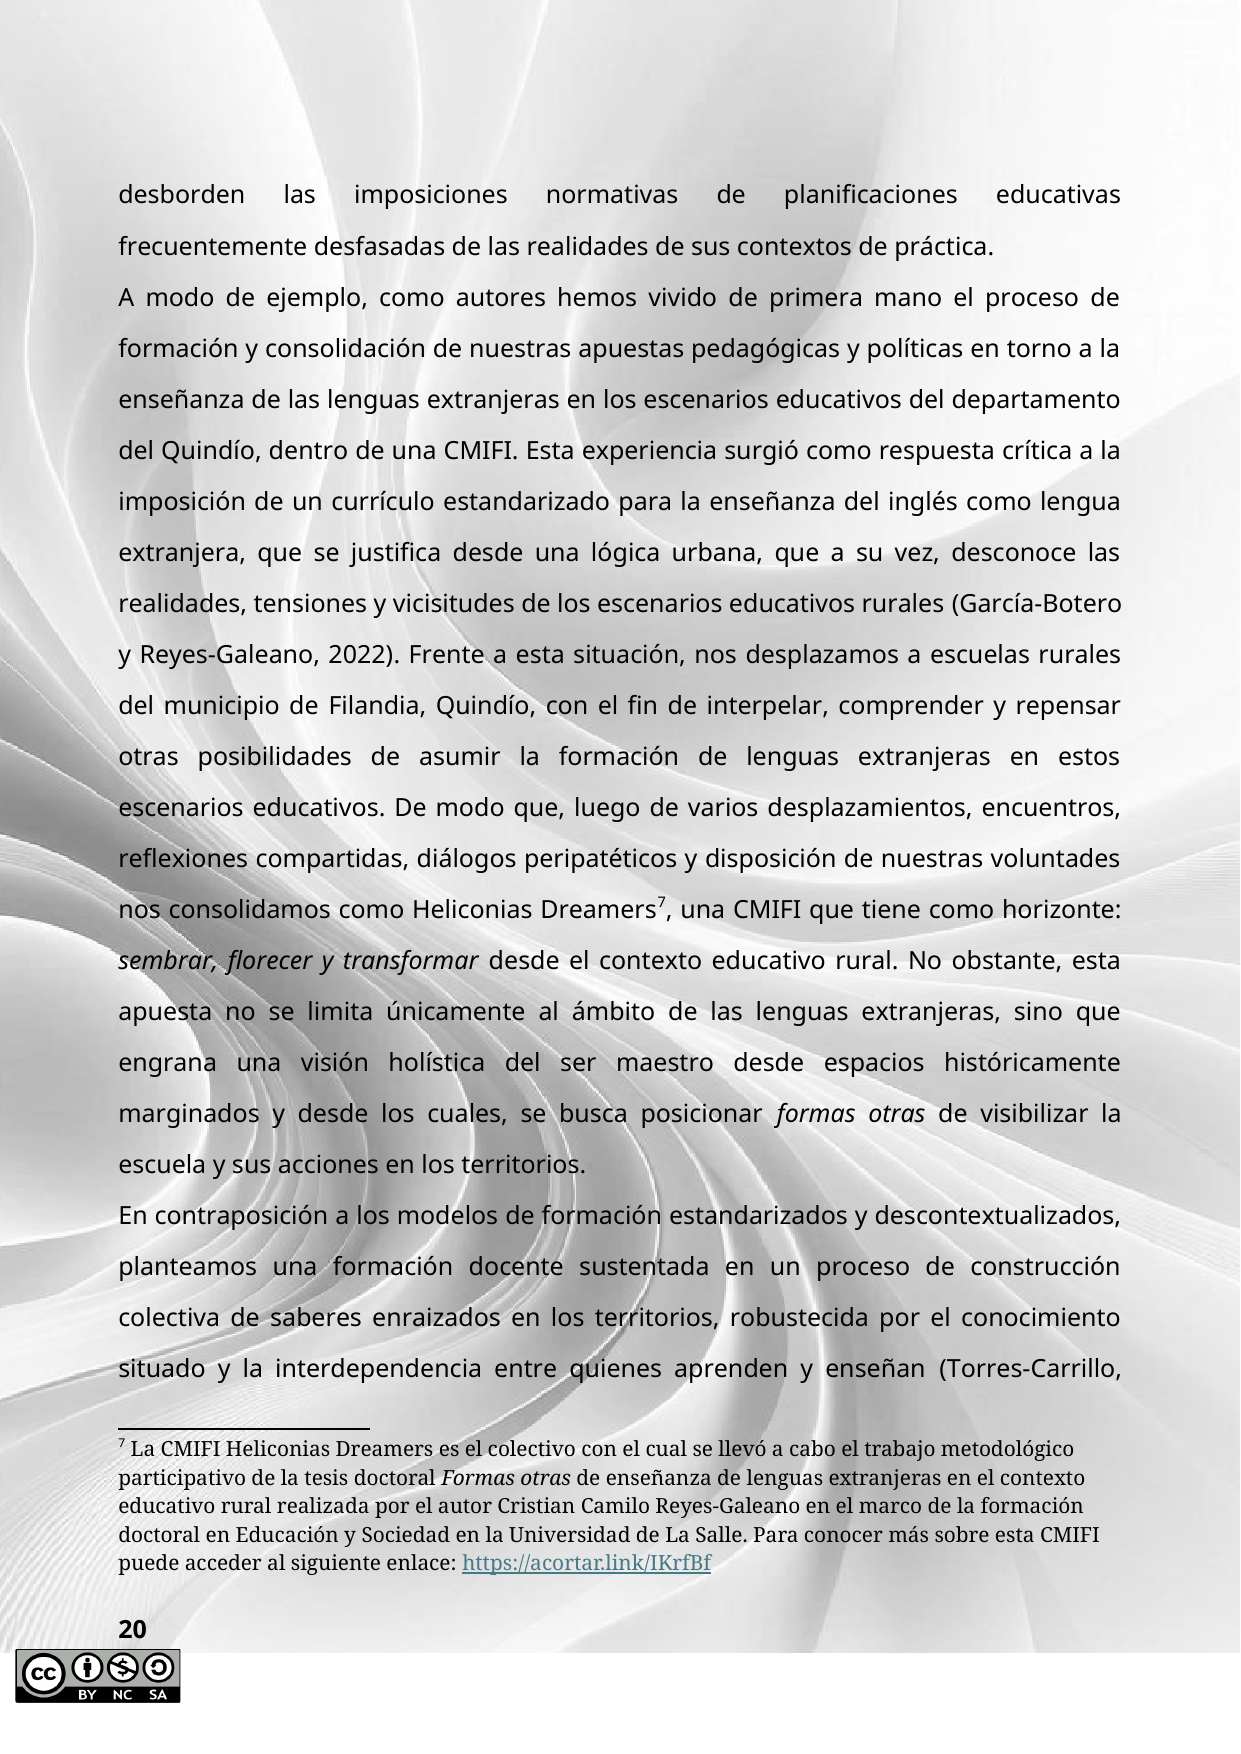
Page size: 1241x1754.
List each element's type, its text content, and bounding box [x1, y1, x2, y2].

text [118, 177, 1122, 262]
text A modo de ejemplo, como autores hemos vivido de primera mano el proceso de formación y consolidación de nuestras apuestas pedagógicas y políticas en torno a la enseñanza de las lenguas extranjeras en los escenarios educativos del departamento del Quindío, dentro de una CMIFI. Esta experiencia surgió como respuesta crítica a la imposición de un currículo estandarizado para la enseñanza del inglés como lengua extranjera, que se justifica desde una lógica urbana, que a su vez, desconoce las realidades, tensiones y vicisitudes de los escenarios educativos rurales . Frente a esta situación, nos desplazamos a escuelas rurales del municipio de Filandia, Quindío, con el fin de interpelar, comprender y repensar otras posibilidades de asumir la formación de lenguas extranjeras en estos escenarios educativos. De modo que, luego de varios desplazamientos, encuentros, reflexiones compartidas, diálogos peripatéticos y disposición de nuestras voluntades nos consolidamos como Heliconias Dreamers, una CMIFI que tiene como horizonte: sembrar, florecer y transformar desde el contexto educativo rural. No obstante, esta apuesta no se limita únicamente al ámbito de las lenguas extranjeras, sino que engrana una visión holística del ser maestro desde espacios históricamente marginados y desde los cuales, se busca posicionar formas otras de visibilizar la escuela y sus acciones en los territorios. [118, 279, 1122, 1181]
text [118, 1198, 1122, 1385]
picture [0, 0, 1241, 1703]
